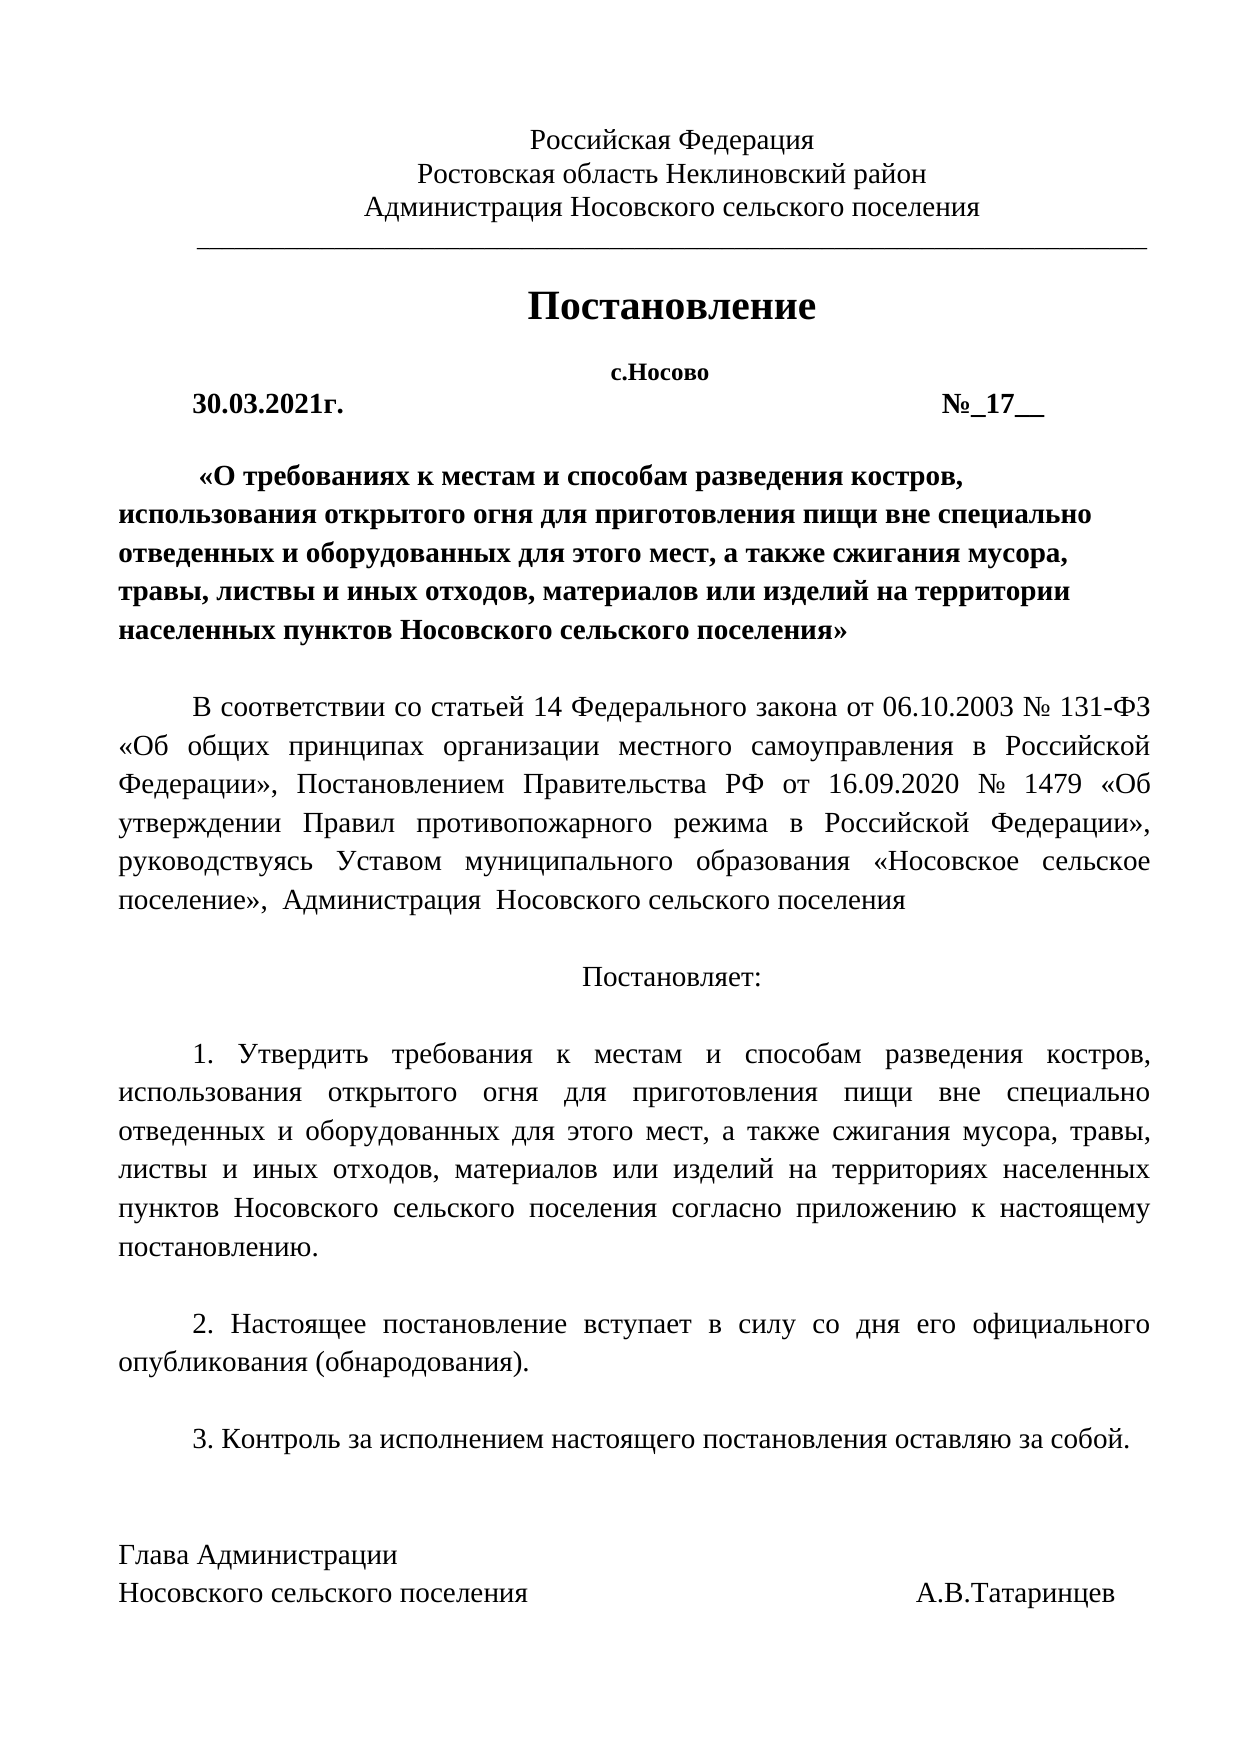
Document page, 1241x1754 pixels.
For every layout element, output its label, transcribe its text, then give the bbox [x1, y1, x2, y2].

text 30.03.2021г. №_17__ [118, 386, 1152, 419]
text с.Носово [118, 357, 1152, 386]
text В соответствии со статьей 14 Федерального закона от 06.10.2003 № 131-ФЗ «Об общих принципах организации местного самоуправления в Российской Федерации», Постановлением Правительства РФ от 16.09.2020 № 1479 «Об утверждении Правил противопожарного режима в Российской Федерации», руководствуясь Уставом муниципального образования «Носовское сельское поселение», Администрация Носовского сельского поселения [118, 689, 1152, 915]
text 1. Утвердить требования к местам и способам разведения костров, использования открытого огня для приготовления пищи вне специально отведенных и оборудованных для этого мест, а также сжигания мусора, травы, листвы и иных отходов, материалов или изделий на территориях населенных пунктов Носовского сельского поселения согласно приложению к настоящему постановлению. [118, 1036, 1152, 1262]
text Ростовская область Неклиновский район [118, 156, 1152, 189]
text Носовского сельского поселения А.В.Татаринцев [118, 1576, 1152, 1609]
text Администрация Носовского сельского поселения [118, 189, 1152, 223]
text ____________________________________________________________________________ [118, 223, 1152, 252]
text Российская Федерация [118, 122, 1152, 156]
text 3. Контроль за исполнением настоящего постановления оставляю за собой. [118, 1421, 1152, 1455]
text Глава Администрации [118, 1537, 1152, 1571]
text 2. Настоящее постановление вступает в силу со дня его официального опубликования (обнародования). [118, 1306, 1152, 1378]
text Постановляет: [118, 959, 1152, 992]
text «О требованиях к местам и способам разведения костров, использования открытого огня для приготовления пищи вне специально отведенных и оборудованных для этого мест, а также сжигания мусора, травы, листвы и иных отходов, материалов или изделий на территории населенных пунктов Носовского сельского поселения» [118, 458, 1152, 646]
text Постановление [118, 280, 1152, 328]
